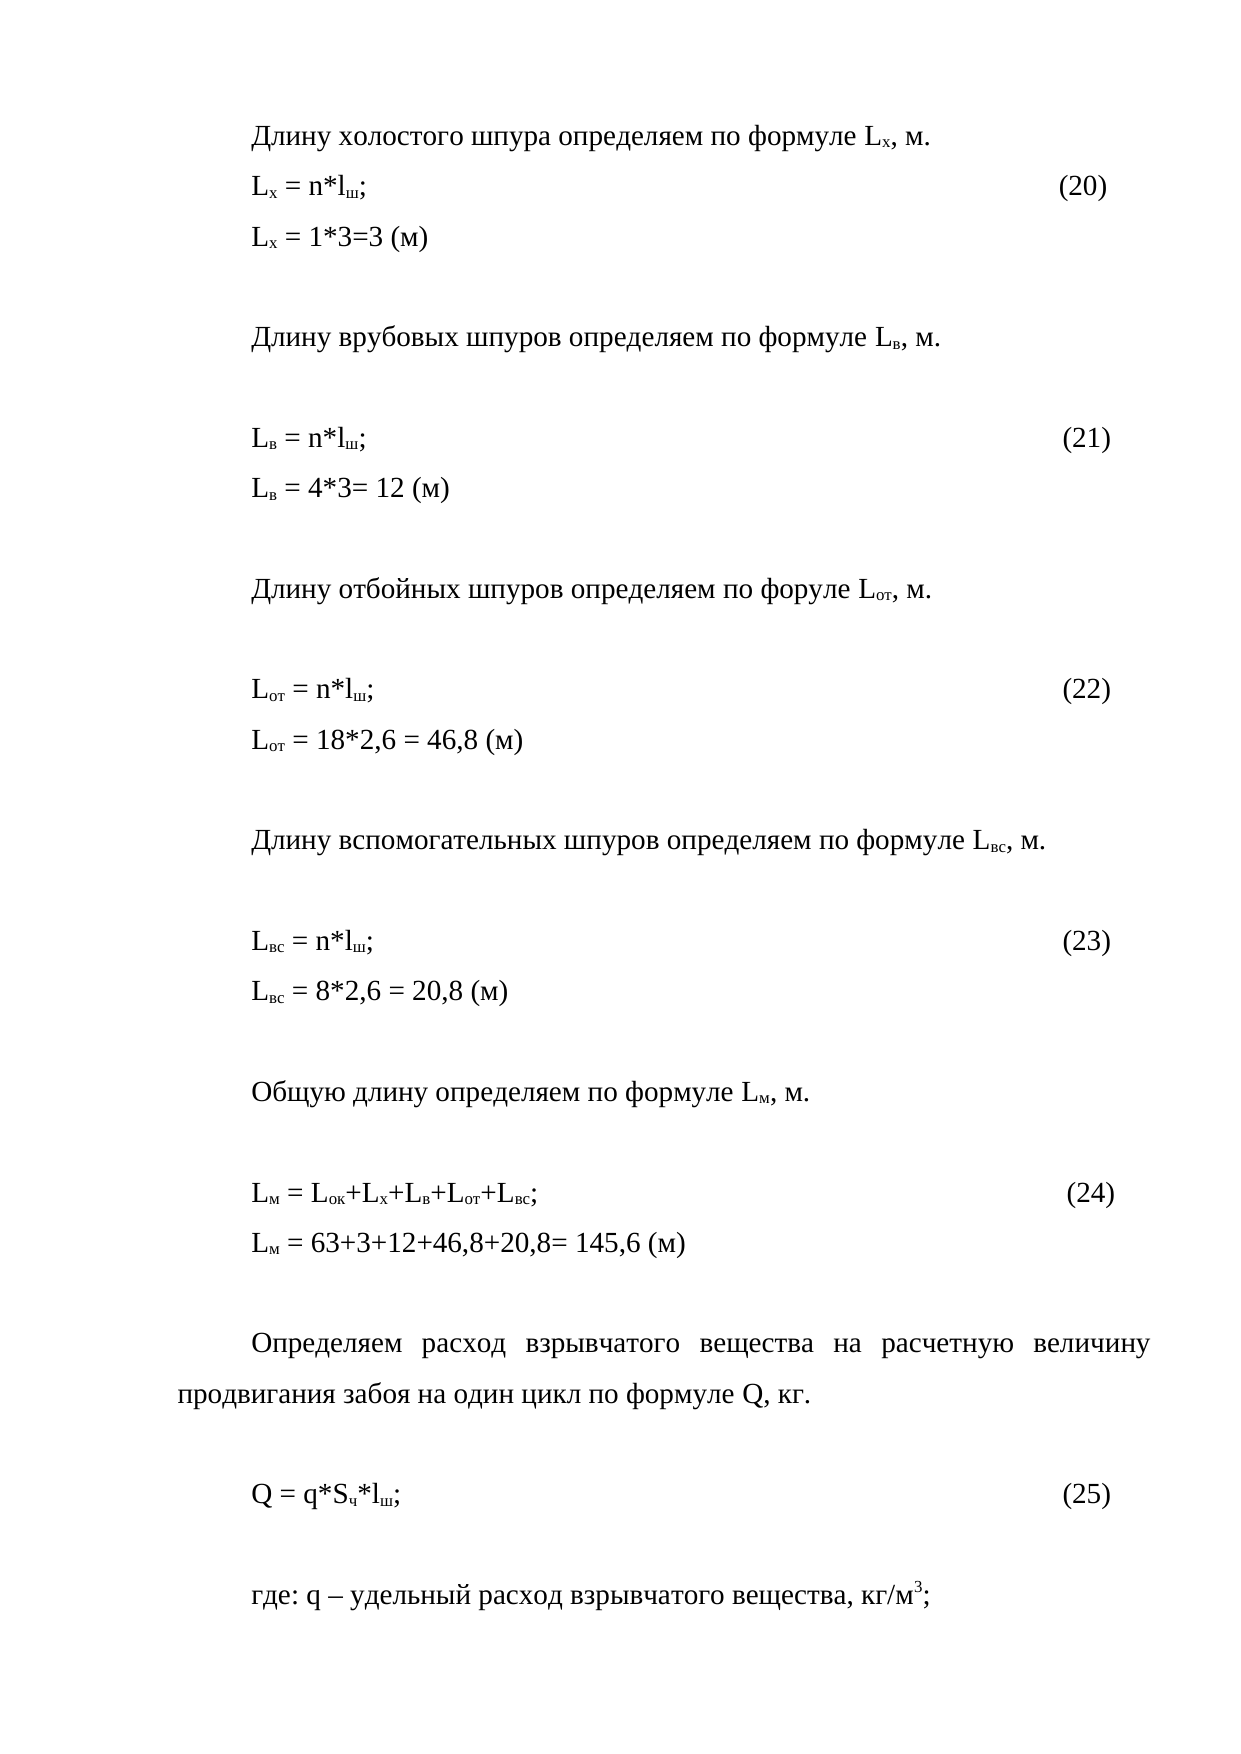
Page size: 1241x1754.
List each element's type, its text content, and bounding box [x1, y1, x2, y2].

text Длину отбойных шпуров определяем по форуле Lот, м. [177, 571, 1152, 604]
text Lв = 4*3= 12 (м) [177, 470, 1152, 504]
text Определяем расход взрывчатого вещества на расчетную величину продвигания забоя на один цикл по формуле Q, кг. [177, 1326, 1152, 1409]
text Q = q*Sч*lш; (25) [177, 1477, 1152, 1510]
text Lот = n*lш; (22) [177, 672, 1152, 705]
text Общую длину определяем по формуле Lм, м. [177, 1074, 1152, 1108]
text Lм = Lок+Lх+Lв+Lот+Lвс; (24) [177, 1175, 1152, 1208]
text Lх = n*lш; (20) [177, 168, 1152, 202]
text Lот = 18*2,6 = 46,8 (м) [177, 722, 1152, 755]
text Длину холостого шпура определяем по формуле Lх, м. [177, 118, 1152, 152]
text Длину врубовых шпуров определяем по формуле Lв, м. [177, 319, 1152, 353]
text Lм = 63+3+12+46,8+20,8= 145,6 (м) [177, 1225, 1152, 1258]
text где: q – удельный расход взрывчатого вещества, кг/м3; [177, 1577, 1152, 1611]
text Lв = n*lш; (21) [177, 420, 1152, 453]
text Lвс = n*lш; (23) [177, 923, 1152, 957]
text Lх = 1*3=3 (м) [177, 219, 1152, 252]
text Длину вспомогательных шпуров определяем по формуле Lвс, м. [177, 822, 1152, 856]
text Lвс = 8*2,6 = 20,8 (м) [177, 973, 1152, 1007]
